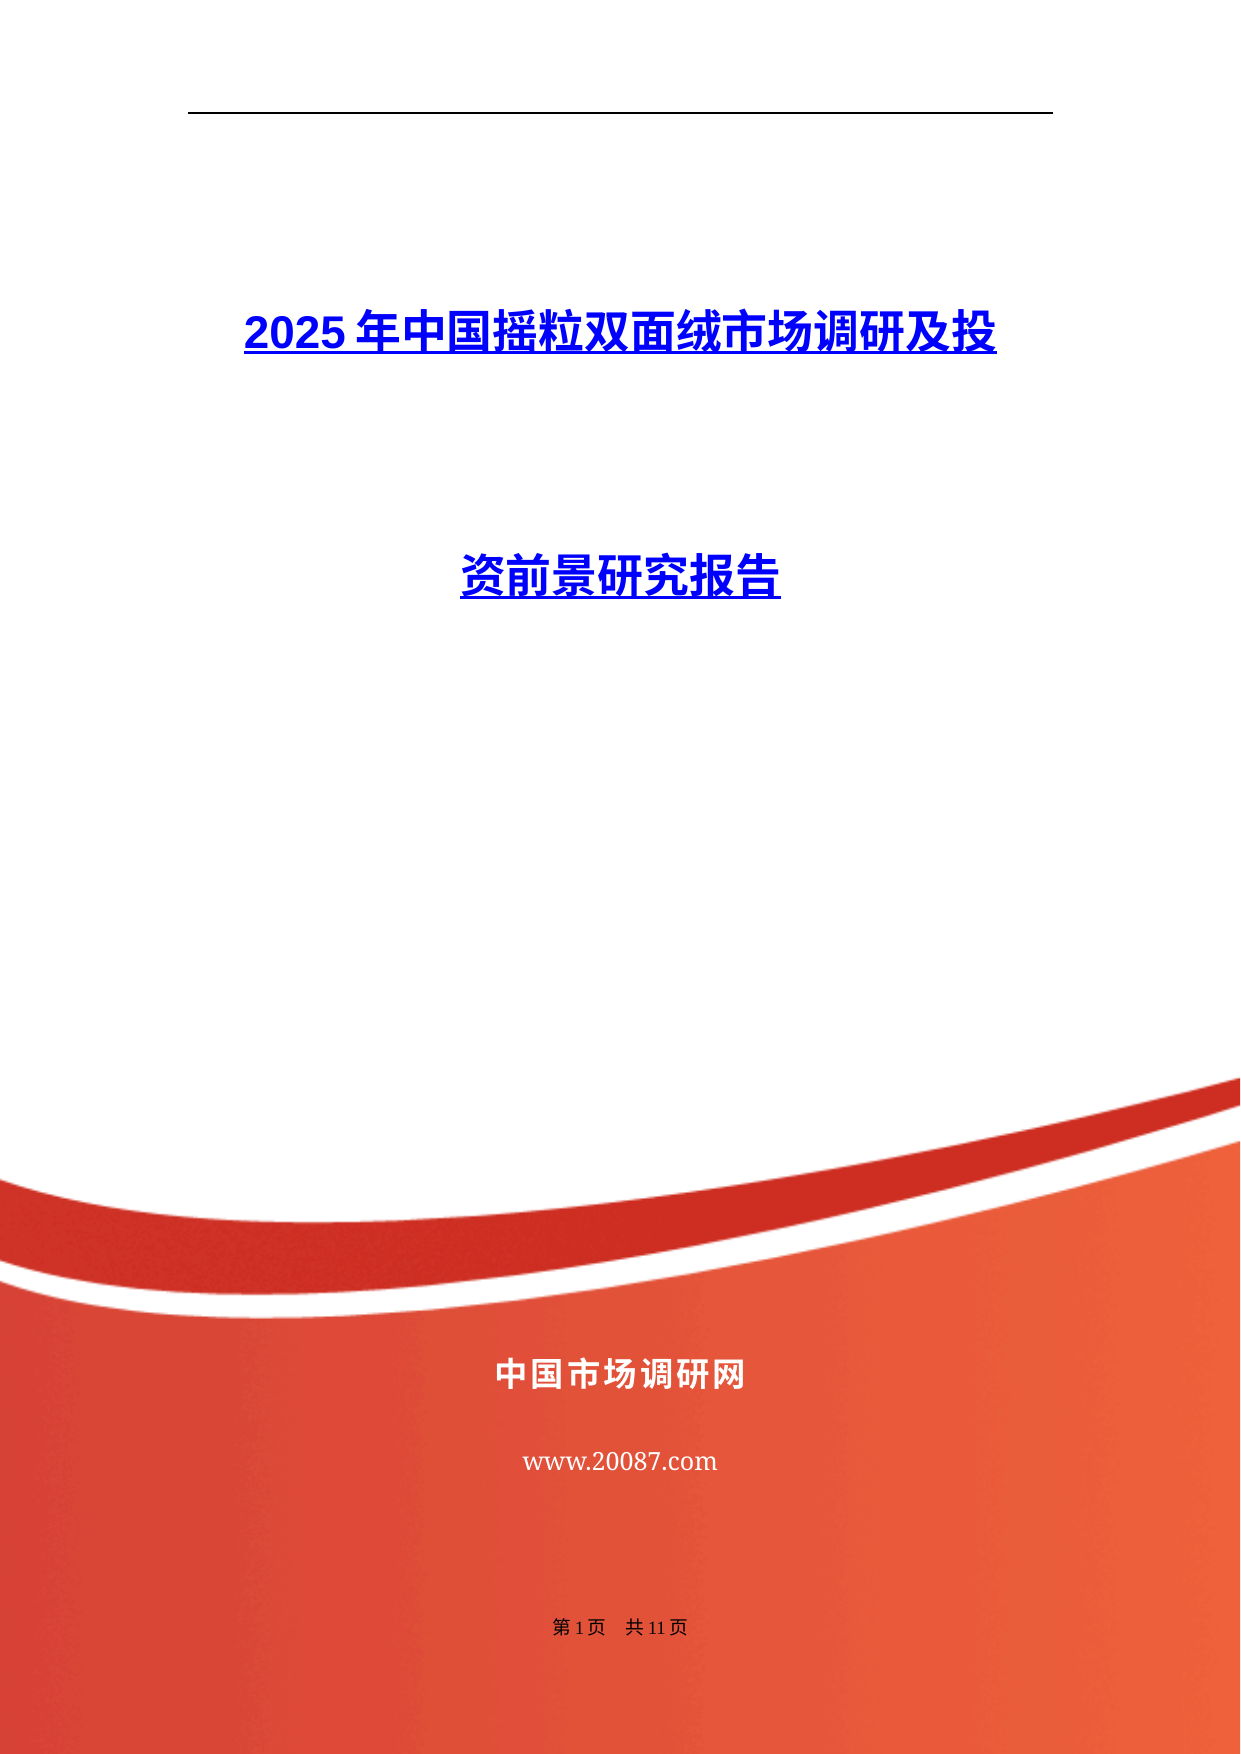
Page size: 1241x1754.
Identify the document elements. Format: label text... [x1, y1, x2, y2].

text www.20087.com [187, 1428, 1053, 1493]
subtitle 中国市场调研网 [187, 1339, 1053, 1404]
table_header 2025年中国摇粒双面绒市场调研及投资前景研究报告 [188, 207, 1053, 773]
picture [0, 1006, 1241, 1754]
